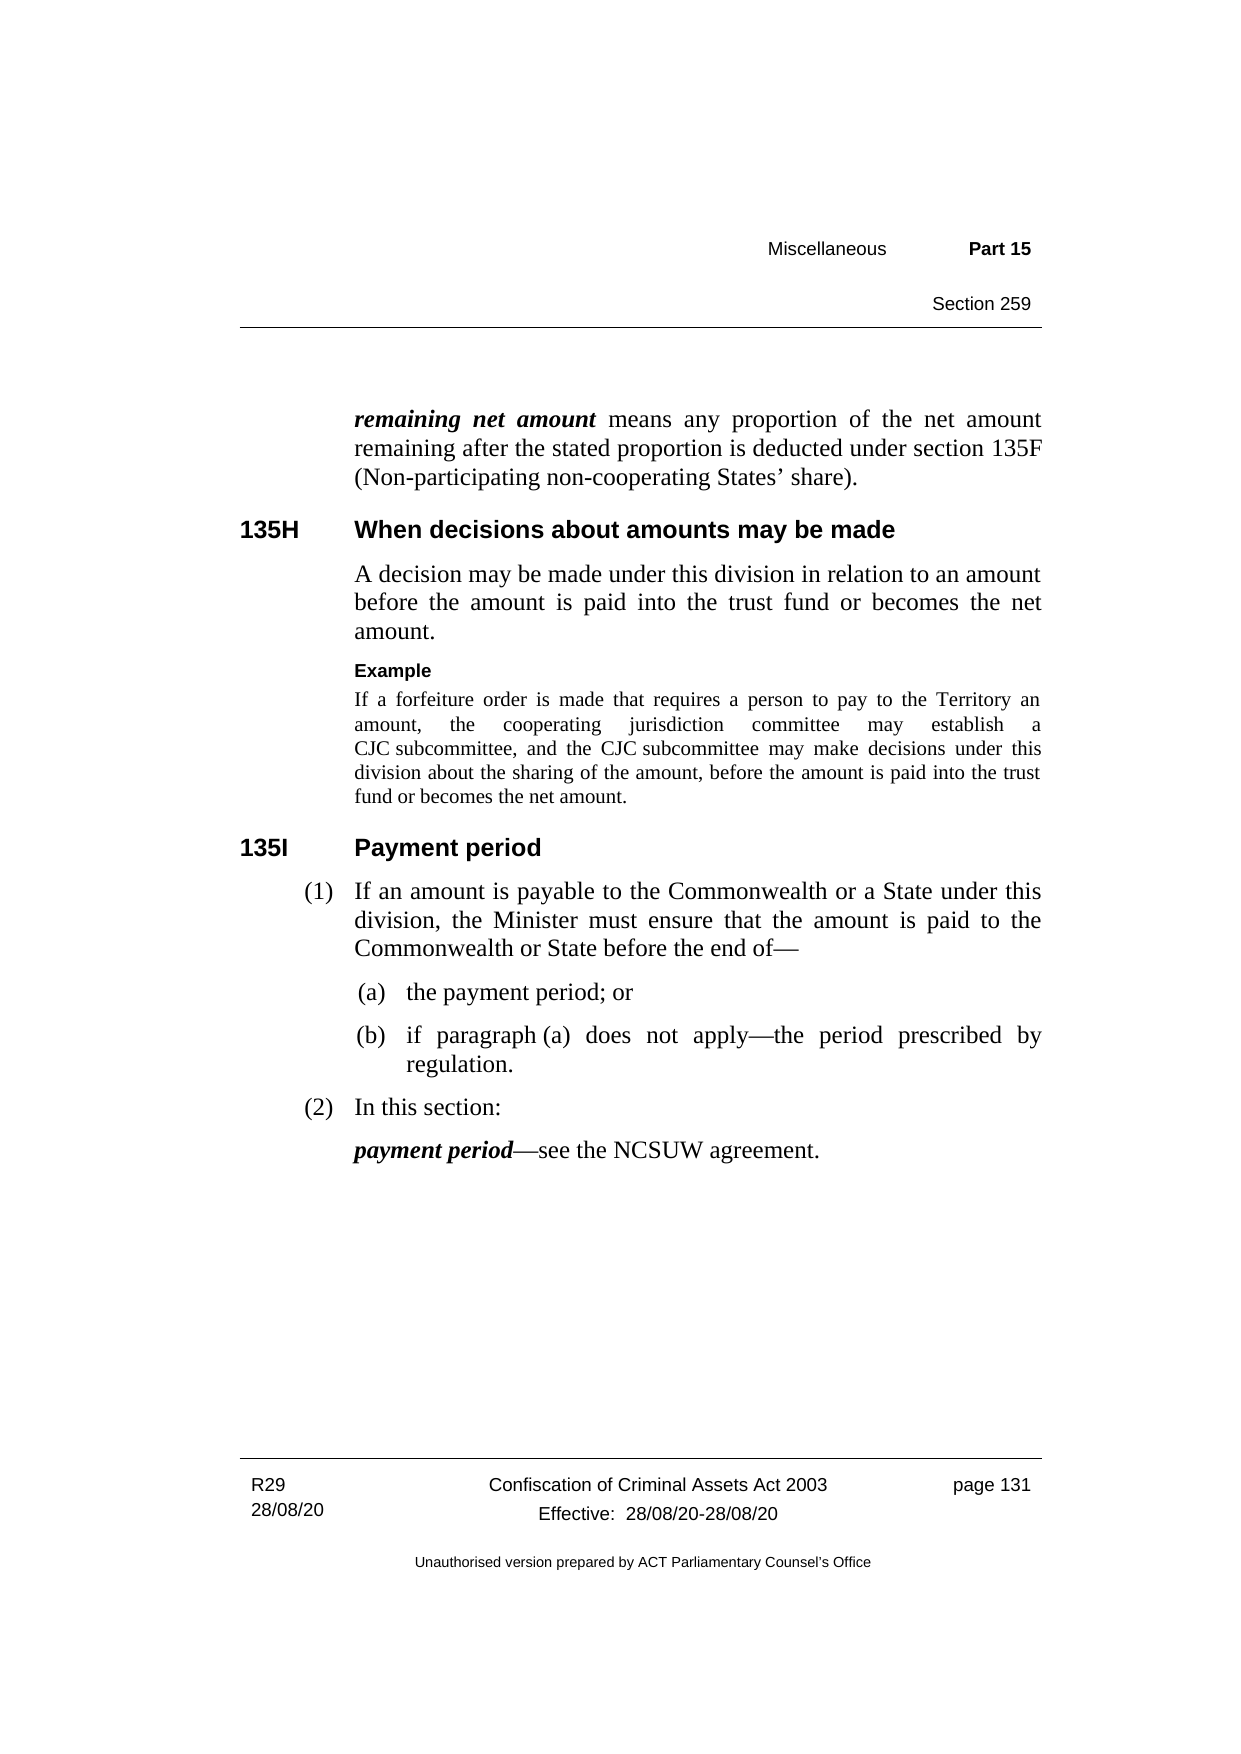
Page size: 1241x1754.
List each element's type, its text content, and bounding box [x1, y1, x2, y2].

text 135H When decisions about amounts may be made [239, 515, 1042, 544]
text remaining net amount means any proportion of the net amount remaining after the stated proportion is deducted under section 135F (Non-participating non-cooperating States’ share). [354, 404, 1042, 490]
text payment period—see the NCSUW agreement. [354, 1136, 1042, 1164]
text (b) if paragraph (a) does not apply—the period prescribed by regulation. [239, 1020, 1042, 1078]
text (a) the payment period; or [239, 977, 1042, 1006]
text If a forfeiture order is made that requires a person to pay to the Territory an amount, the cooperating jurisdiction committee may establish a CJC subcommittee, and the CJC subcommittee may make decisions under this division about the sharing of the amount, before the amount is paid into the trust fund or becomes the net amount. [354, 687, 1042, 808]
text A decision may be made under this division in relation to an amount before the amount is paid into the trust fund or becomes the net amount. [354, 559, 1042, 645]
text (2) In this section: [239, 1092, 1042, 1121]
text (1) If an amount is payable to the Commonwealth or a State under this division, the Minister must ensure that the amount is paid to the Commonwealth or State before the end of— [239, 876, 1042, 962]
text 135I Payment period [239, 833, 1042, 861]
text Example [354, 659, 1042, 681]
